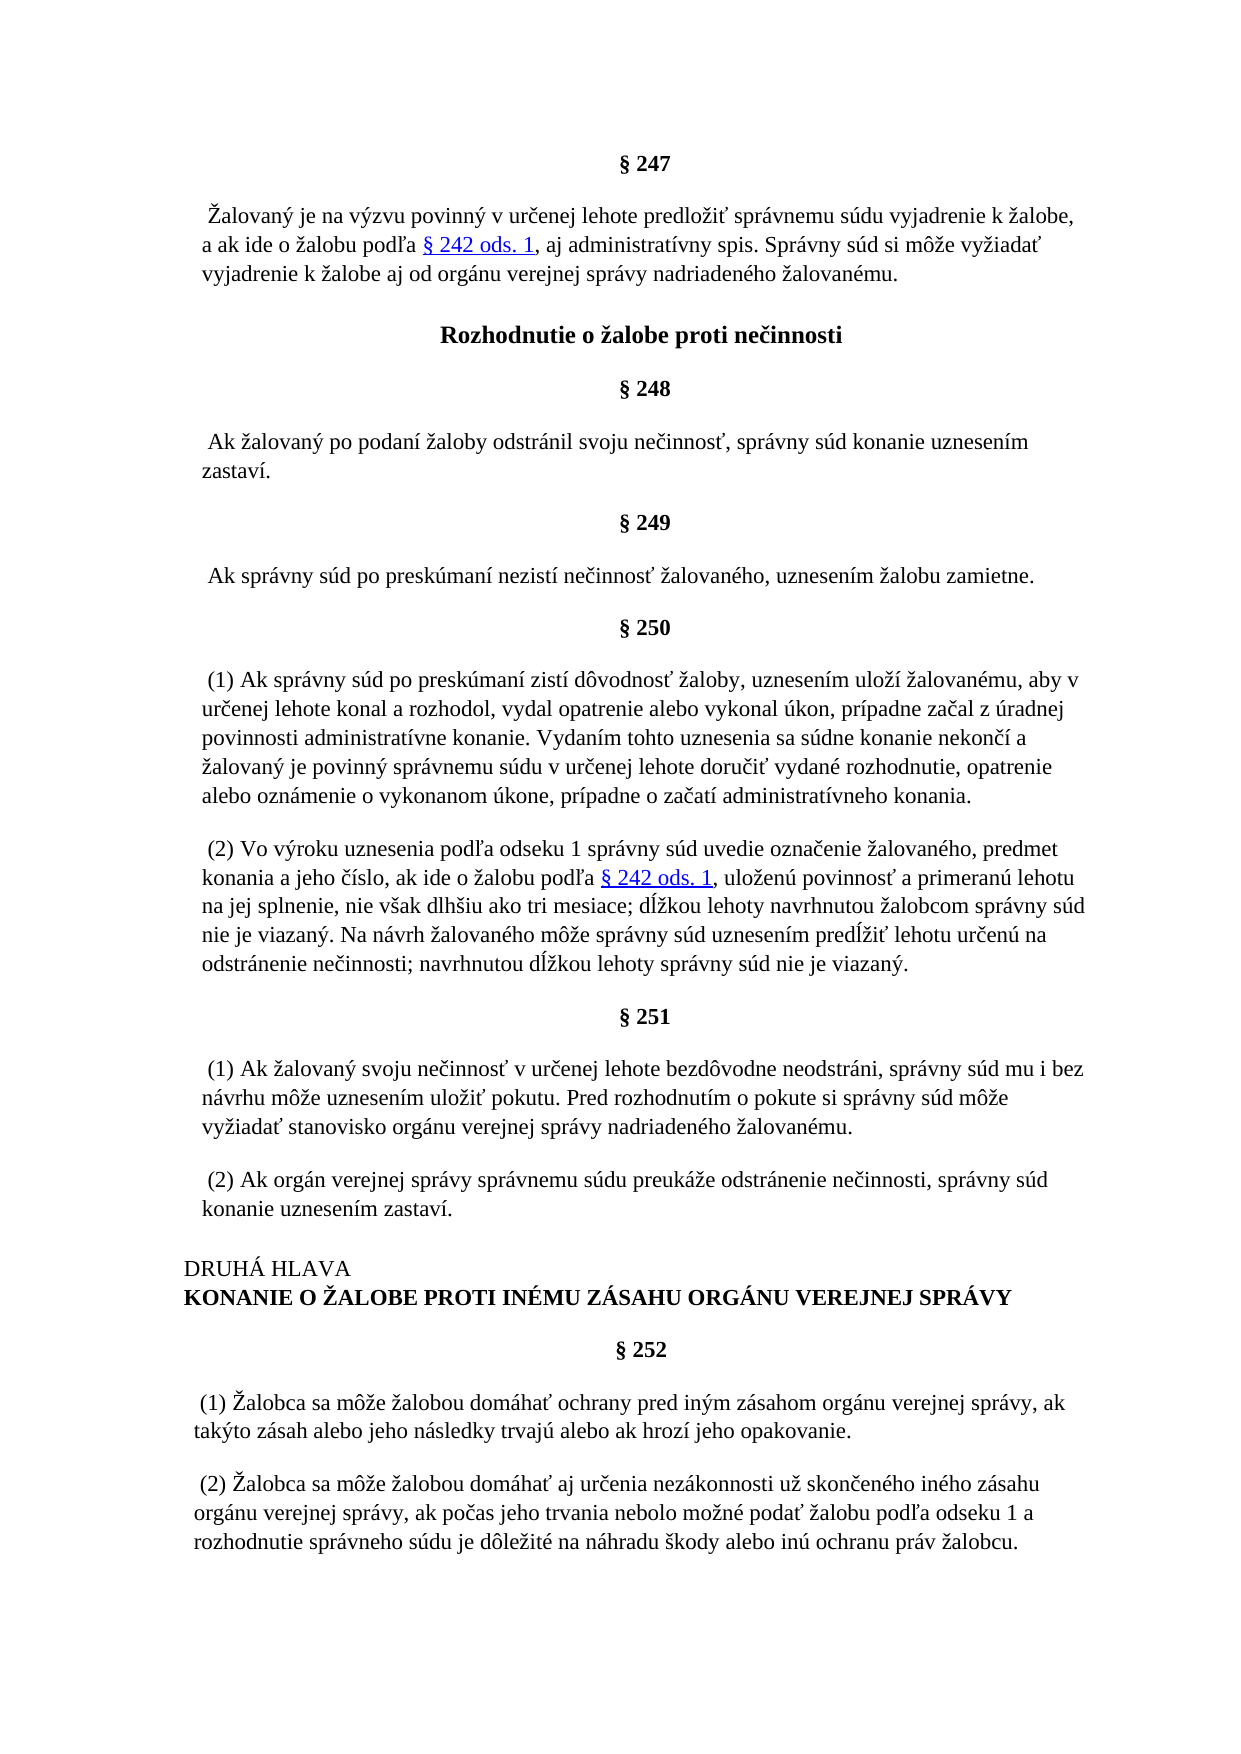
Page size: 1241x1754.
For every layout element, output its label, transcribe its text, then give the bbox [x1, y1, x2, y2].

text Ak správny súd po preskúmaní nezistí nečinnosť žalovaného, uznesením žalobu zamietne. [202, 562, 1090, 588]
text Žalovaný je na výzvu povinný v určenej lehote predložiť správnemu súdu vyjadrenie k žalobe, a ak ide o žalobu podľa § 242 ods. 1, aj administratívny spis. Správny súd si môže vyžiadať vyjadrenie k žalobe aj od orgánu verejnej správy nadriadeného žalovanému. [202, 202, 1090, 287]
text (1) Žalobca sa môže žalobou domáhať ochrany pred iným zásahom orgánu verejnej správy, ak takýto zásah alebo jeho následky trvajú alebo ak hrozí jeho opakovanie. [194, 1388, 1090, 1444]
text § 247 [194, 150, 1090, 176]
text DRUHÁ HLAVA [178, 1255, 1090, 1281]
text (2) Žalobca sa môže žalobou domáhať aj určenia nezákonnosti už skončeného iného zásahu orgánu verejnej správy, ak počas jeho trvania nebolo možné podať žalobu podľa odseku 1 a rozhodnutie správneho súdu je dôležité na náhradu škody alebo inú ochranu práv žalobcu. [194, 1470, 1090, 1554]
text § 252 [186, 1336, 1090, 1362]
text KONANIE O ŽALOBE PROTI INÉMU ZÁSAHU ORGÁNU VEREJNEJ SPRÁVY [178, 1284, 1090, 1310]
text Ak žalovaný po podaní žaloby odstránil svoju nečinnosť, správny súd konanie uznesením zastaví. [202, 428, 1090, 483]
text § 249 [194, 509, 1090, 536]
text (1) Ak správny súd po preskúmaní zistí dôvodnosť žaloby, uznesením uloží žalovanému, aby v určenej lehote konal a rozhodol, vydal opatrenie alebo vykonal úkon, prípadne začal z úradnej povinnosti administratívne konanie. Vydaním tohto uznesenia sa súdne konanie nekončí a žalovaný je povinný správnemu súdu v určenej lehote doručiť vydané rozhodnutie, opatrenie alebo oznámenie o vykonanom úkone, prípadne o začatí administratívneho konania. [202, 666, 1090, 809]
text (2) Vo výroku uznesenia podľa odseku 1 správny súd uvedie označenie žalovaného, predmet konania a jeho číslo, ak ide o žalobu podľa § 242 ods. 1, uloženú povinnosť a primeranú lehotu na jej splnenie, nie však dlhšiu ako tri mesiace; dĺžkou lehoty navrhnutou žalobcom správny súd nie je viazaný. Na návrh žalovaného môže správny súd uznesením predĺžiť lehotu určenú na odstránenie nečinnosti; navrhnutou dĺžkou lehoty správny súd nie je viazaný. [202, 835, 1090, 977]
text (2) Ak orgán verejnej správy správnemu súdu preukáže odstránenie nečinnosti, správny súd konanie uznesením zastaví. [202, 1166, 1090, 1221]
text § 250 [194, 614, 1090, 640]
text § 251 [194, 1003, 1090, 1029]
text § 248 [194, 376, 1090, 402]
text (1) Ak žalovaný svoju nečinnosť v určenej lehote bezdôvodne neodstráni, správny súd mu i bez návrhu môže uznesením uložiť pokutu. Pred rozhodnutím o pokute si správny súd môže vyžiadať stanovisko orgánu verejnej správy nadriadeného žalovanému. [202, 1055, 1090, 1139]
text Rozhodnutie o žalobe proti nečinnosti [186, 321, 1090, 349]
